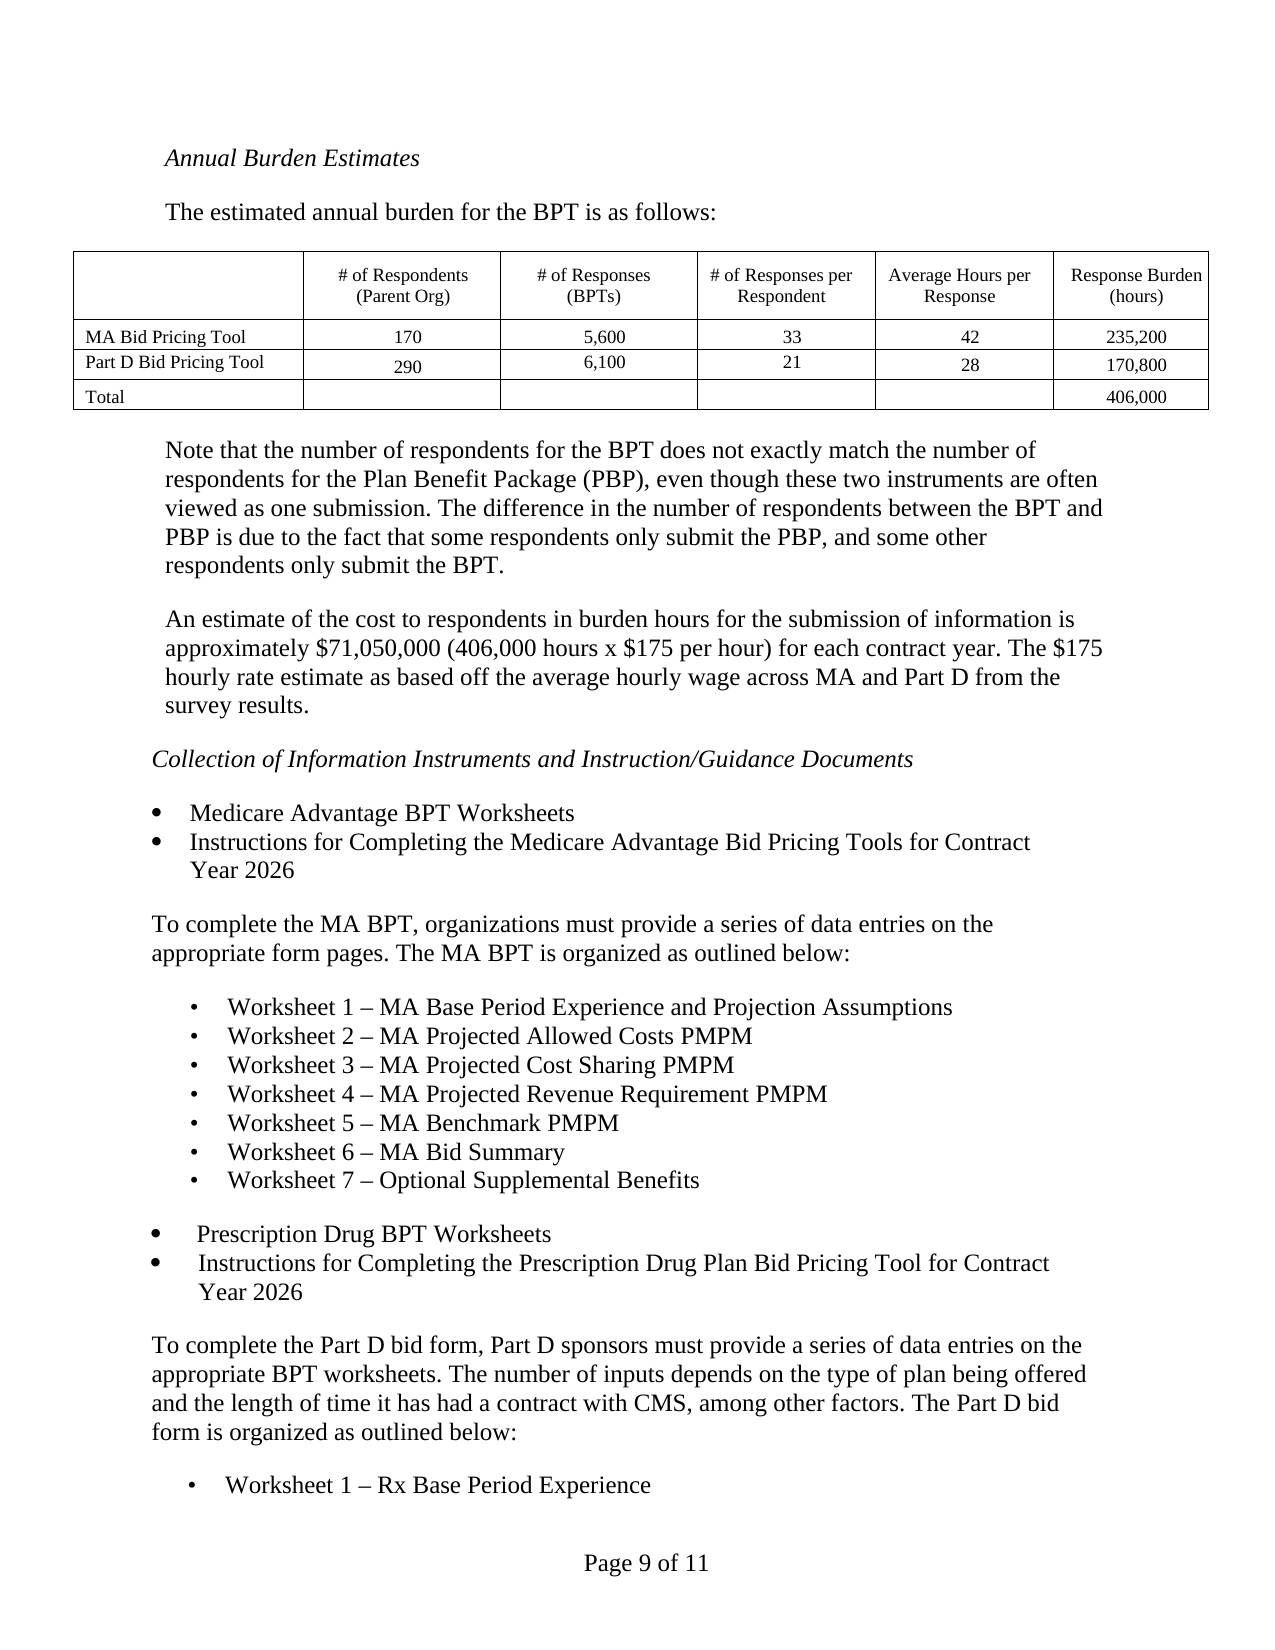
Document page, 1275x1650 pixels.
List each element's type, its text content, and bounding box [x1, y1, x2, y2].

table_cell 235,200 [1054, 320, 1208, 349]
list Instructions for Completing the Prescription Drug Plan Bid Pricing Tool for Contract Year 2026 [151, 1248, 1094, 1306]
table_cell 170 [304, 320, 500, 349]
text To complete the Part D bid form, Part D sponsors must provide a series of data entries on the appropriate BPT worksheets. The number of inputs depends on the type of plan being offered and the length of time it has had a contract with CMS, among other factors. The Part D bid form is organized as outlined below: [151, 1331, 1106, 1446]
text An estimate of the cost to respondents in burden hours for the submission of information is approximately $71,050,000 (406,000 hours x $175 per hour) for each contract year. The $175 hourly rate estimate as based off the average hourly wage across MA and Part D from the survey results. [165, 604, 1104, 719]
table_cell 42 [876, 320, 1053, 349]
list Medicare Advantage BPT Worksheets [152, 798, 1153, 827]
table_cell Part D Bid Pricing Tool [74, 350, 303, 379]
table_cell 290 [304, 350, 500, 379]
list Worksheet 3 – MA Projected Cost Sharing PMPM [189, 1050, 1153, 1078]
list Worksheet 1 – MA Base Period Experience and Projection Assumptions [189, 992, 1153, 1020]
text Annual Burden Estimates [164, 143, 1153, 172]
table_cell MA Bid Pricing Tool [74, 320, 303, 349]
list Worksheet 7 – Optional Supplemental Benefits [189, 1166, 1153, 1194]
text Collection of Information Instruments and Instruction/Guidance Documents [151, 744, 1153, 773]
list Worksheet 5 – MA Benchmark PMPM [189, 1108, 1153, 1137]
table_header [74, 252, 303, 319]
table_cell 6,100 [501, 350, 697, 379]
table_cell 406,000 [1054, 380, 1208, 409]
table_cell 28 [876, 350, 1053, 379]
table_cell [698, 380, 875, 409]
text To complete the MA BPT, organizations must provide a series of data entries on the appropriate form pages. The MA BPT is organized as outlined below: [151, 909, 1106, 967]
list Worksheet 4 – MA Projected Revenue Requirement PMPM [189, 1079, 1153, 1107]
table_header Average Hours per Response [876, 252, 1053, 319]
table_cell 5,600 [501, 320, 697, 349]
list Instructions for Completing the Medicare Advantage Bid Pricing Tools for Contract Year 2026 [152, 827, 1075, 884]
text The estimated annual burden for the BPT is as follows: [165, 197, 1153, 226]
table_cell 21 [698, 350, 875, 379]
list Prescription Drug BPT Worksheets [151, 1219, 1153, 1248]
table_cell [501, 380, 697, 409]
table_header # of Responses (BPTs) [501, 252, 697, 319]
table_cell [876, 380, 1053, 409]
table_header # of Responses per Respondent [698, 252, 875, 319]
list Worksheet 2 – MA Projected Allowed Costs PMPM [189, 1021, 1153, 1049]
table_header # of Respondents (Parent Org) [304, 252, 500, 319]
table_cell Total [74, 380, 303, 409]
table_cell 170,800 [1054, 350, 1208, 379]
list Worksheet 6 – MA Bid Summary [189, 1137, 1153, 1165]
table_cell 33 [698, 320, 875, 349]
table_header Response Burden (hours) [1054, 252, 1208, 319]
list Worksheet 1 – Rx Base Period Experience [187, 1471, 1153, 1499]
text Note that the number of respondents for the BPT does not exactly match the number of respondents for the Plan Benefit Package (PBP), even though these two instruments are often viewed as one submission. The difference in the number of respondents between the BPT and PBP is due to the fact that some respondents only submit the PBP, and some other respondents only submit the BPT. [165, 435, 1104, 579]
table_cell [304, 380, 500, 409]
